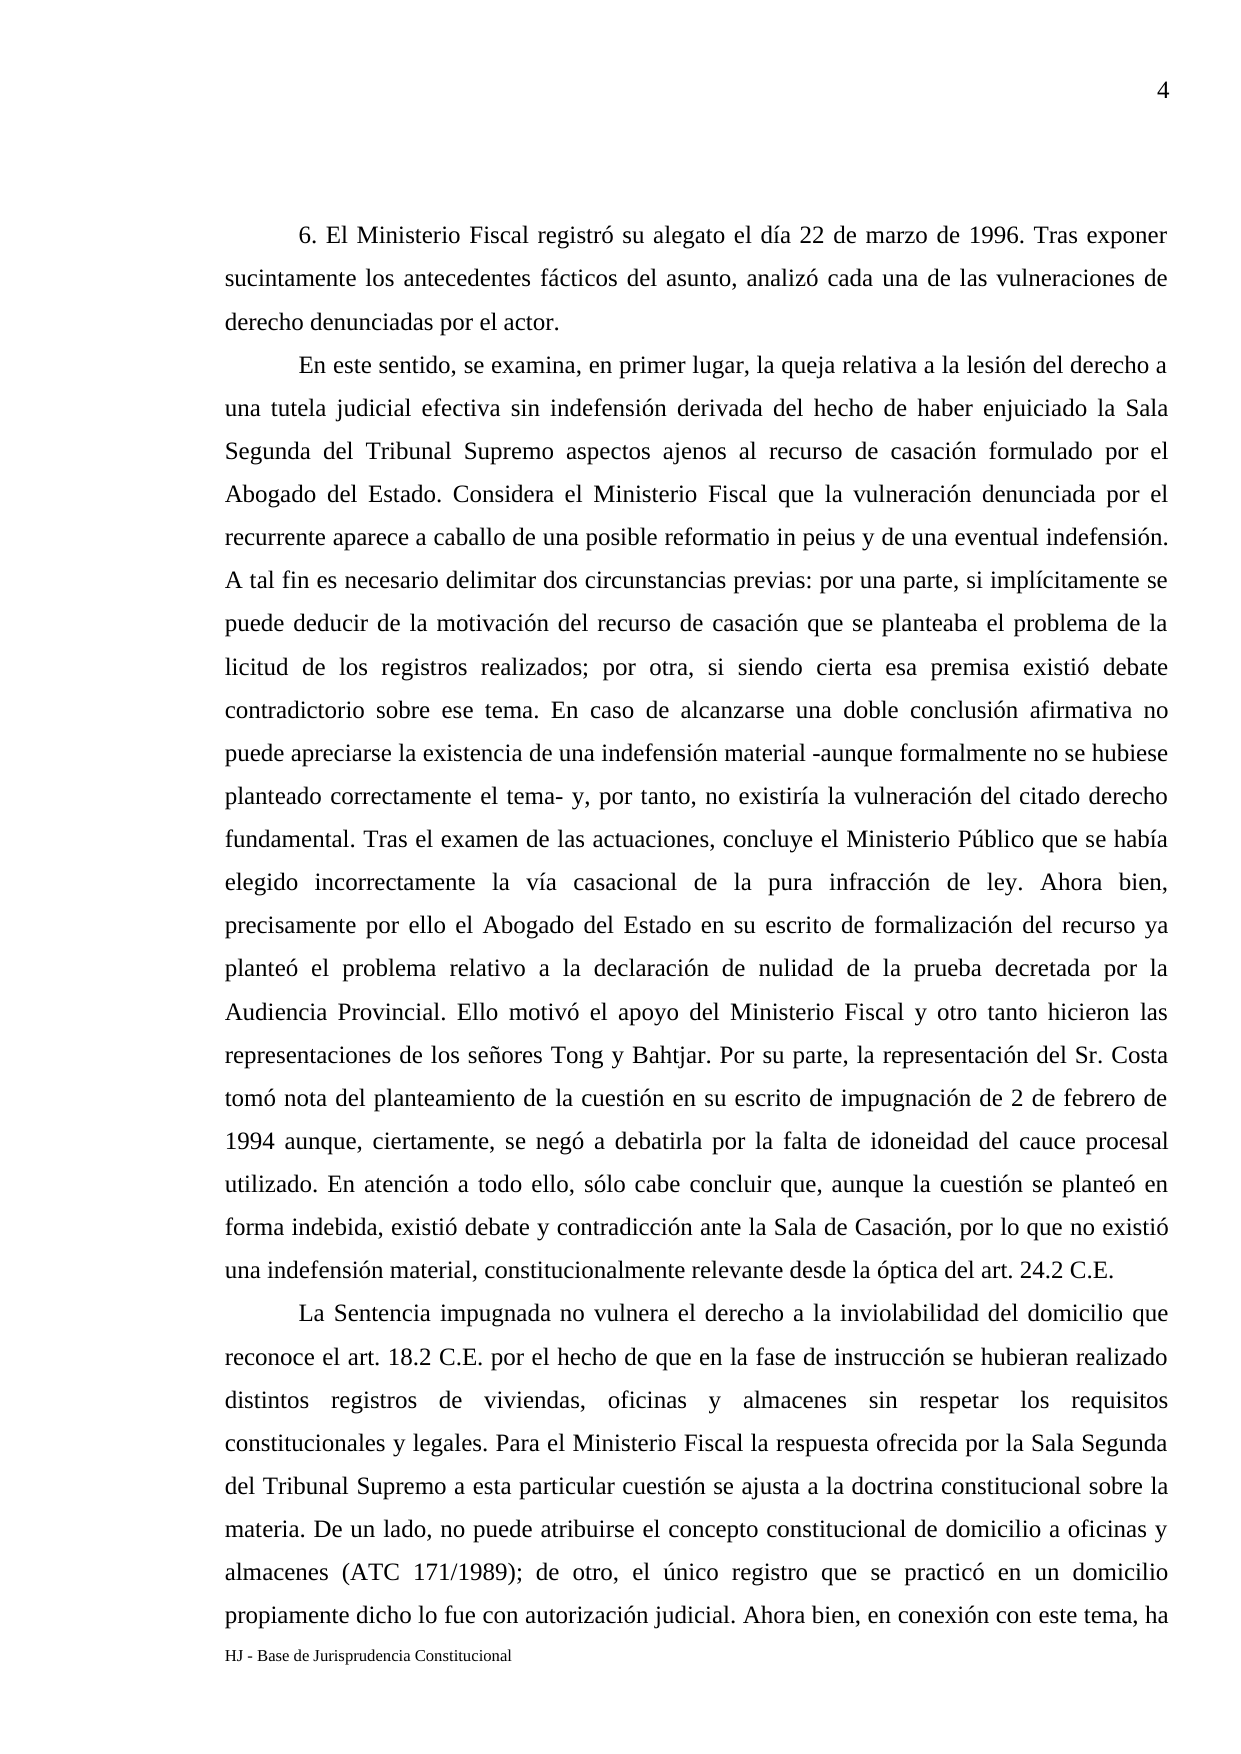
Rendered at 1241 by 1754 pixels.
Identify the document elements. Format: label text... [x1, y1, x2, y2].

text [224, 1298, 1169, 1629]
text En este sentido, se examina, en primer lugar, la queja relativa a la lesión del derecho a una tutela judicial efectiva sin indefensión derivada del hecho de haber enjuiciado la Sala Segunda del Tribunal Supremo aspectos ajenos al recurso de casación formulado por el Abogado del Estado. Considera el Ministerio Fiscal que la vulneración denunciada por el recurrente aparece a caballo de una posible reformatio in peius y de una eventual indefensión. A tal fin es necesario delimitar dos circunstancias previas: por una parte, si implícitamente se puede deducir de la motivación del recurso de casación que se planteaba el problema de la licitud de los registros realizados; por otra, si siendo cierta esa premisa existió debate contradictorio sobre ese tema. En caso de alcanzarse una doble conclusión afirmativa no puede apreciarse la existencia de una indefensión material -aunque formalmente no se hubiese planteado correctamente el tema- y, por tanto, no existiría la vulneración del citado derecho fundamental. Tras el examen de las actuaciones, concluye el Ministerio Público que se había elegido incorrectamente la vía casacional de la pura infracción de ley. Ahora bien, precisamente por ello el Abogado del Estado en su escrito de formalización del recurso ya planteó el problema relativo a la declaración de nulidad de la prueba decretada por la Audiencia Provincial. Ello motivó el apoyo del Ministerio Fiscal y otro tanto hicieron las representaciones de los señores Tong y Bahtjar. Por su parte, la representación del Sr. Costa tomó nota del planteamiento de la cuestión en su escrito de impugnación de 2 de febrero de 1994 aunque, ciertamente, se negó a debatirla por la falta de idoneidad del cauce procesal utilizado. En atención a todo ello, sólo cabe concluir que, aunque la cuestión se planteó en forma indebida, existió debate y contradicción ante la Sala de Casación, por lo que no existió una indefensión material, constitucionalmente relevante desde la óptica del art. 24.2 C.E. [224, 350, 1169, 1284]
text 6. El Ministerio Fiscal registró su alegato el día 22 de marzo de 1996. Tras exponer sucintamente los antecedentes fácticos del asunto, analizó cada una de las vulneraciones de derecho denunciadas por el actor. [224, 220, 1169, 335]
